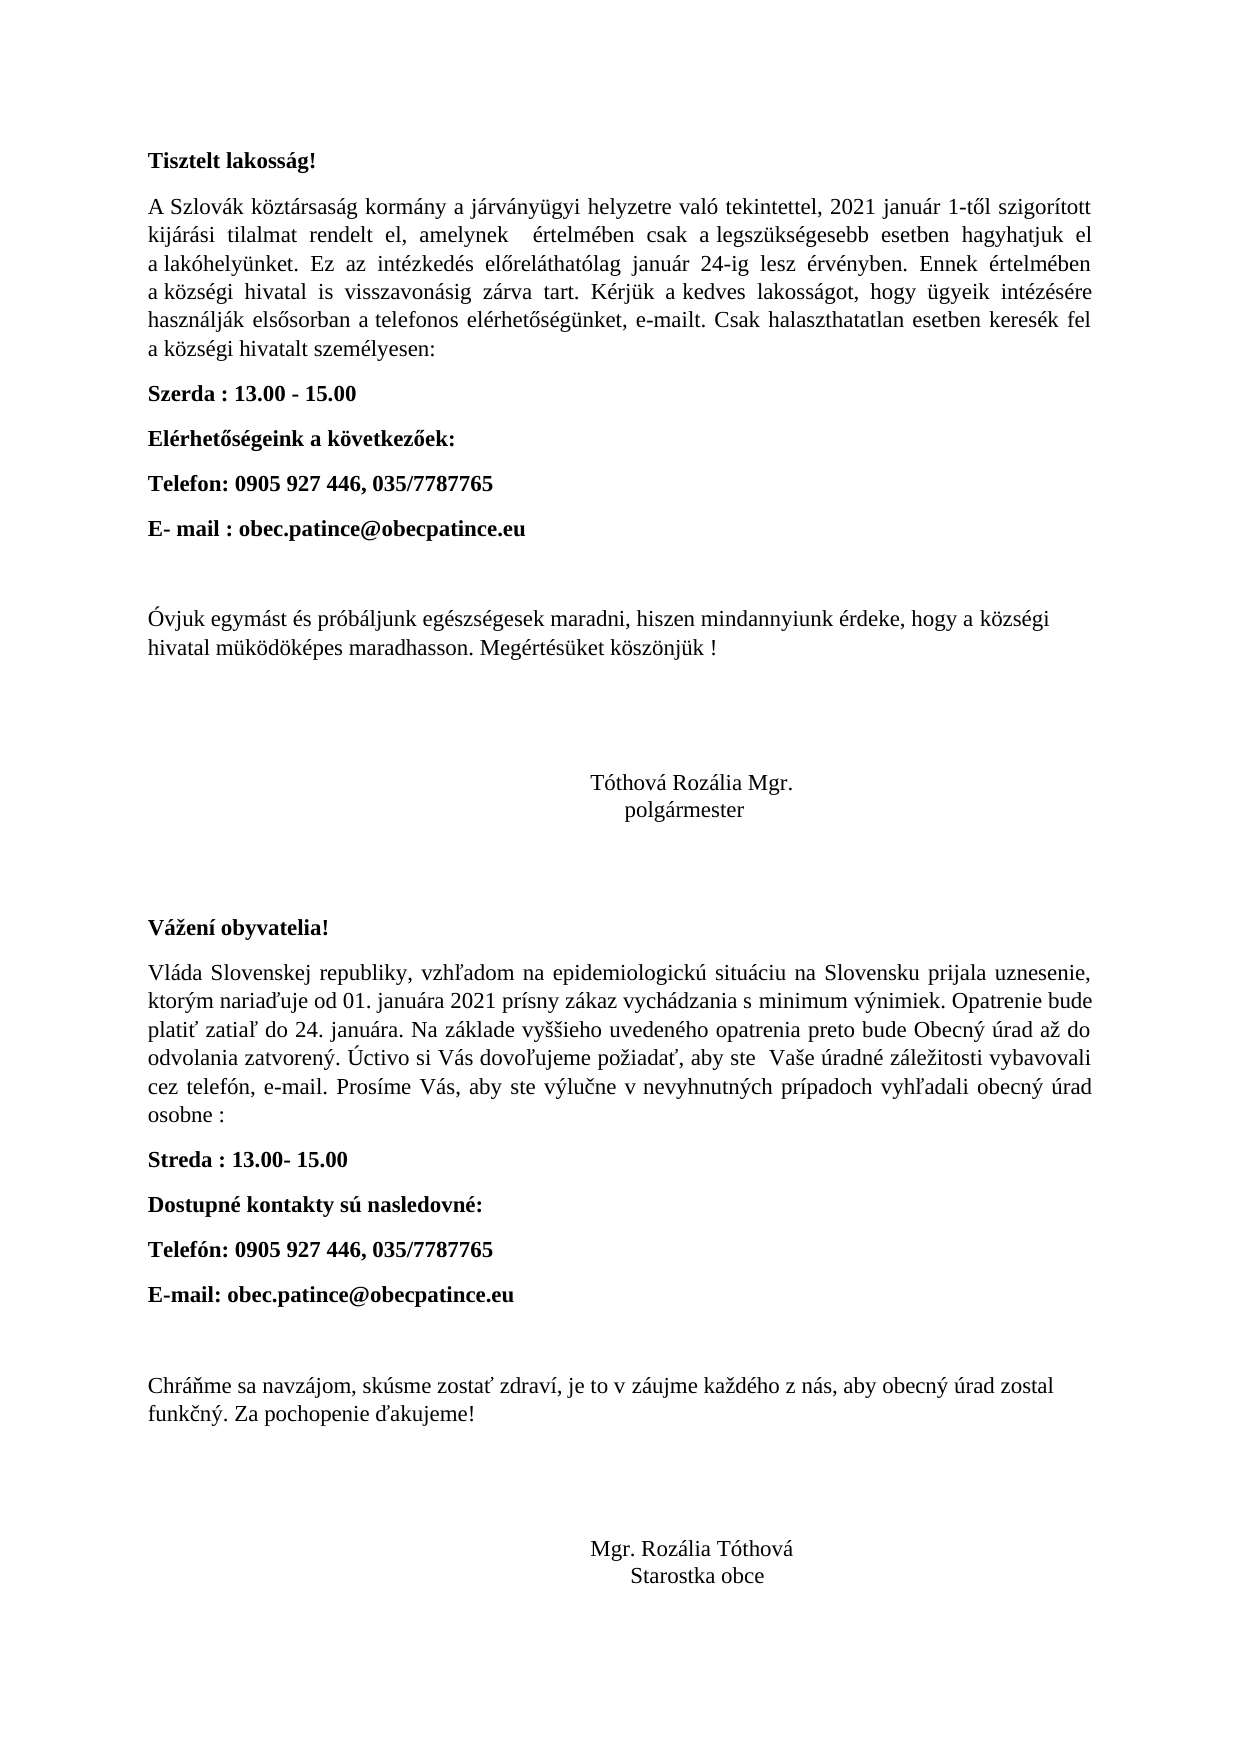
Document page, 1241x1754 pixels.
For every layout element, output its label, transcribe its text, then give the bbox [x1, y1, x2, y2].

text Szerda : 13.00 - 15.00 [148, 380, 1093, 406]
text polgármester [148, 796, 1093, 822]
text Tóthová Rozália Mgr. [148, 769, 1093, 796]
text Chráňme sa navzájom, skúsme zostať zdraví, je to v záujme každého z nás, aby obecný úrad zostal funkčný. Za pochopenie ďakujeme! [148, 1372, 1093, 1427]
text Vláda Slovenskej republiky, vzhľadom na epidemiologickú situáciu na Slovensku prijala uznesenie, ktorým nariaďuje od 01. januára 2021 prísny zákaz vychádzania s minimum výnimiek. Opatrenie bude platiť zatiaľ do 24. januára. Na základe vyššieho uvedeného opatrenia preto bude Obecný úrad až do odvolania zatvorený. Úctivo si Vás dovoľujeme požiadať, aby ste Vaše úradné záležitosti vybavovali cez telefón, e-mail. Prosíme Vás, aby ste výlučne v nevyhnutných prípadoch vyhľadali obecný úrad osobne : [148, 959, 1093, 1127]
text Elérhetőségeink a következőek: [148, 425, 1093, 451]
text Dostupné kontakty sú nasledovné: [148, 1191, 1093, 1218]
text Óvjuk egymást és próbáljunk egészségesek maradni, hiszen mindannyiunk érdeke, hogy a községi hivatal müködöképes maradhasson. Megértésüket köszönjük ! [148, 606, 1093, 660]
text A Szlovák köztársaság kormány a járványügyi helyzetre való tekintettel, 2021 január 1-től szigorított kijárási tilalmat rendelt el, amelynek értelmében csak a legszükségesebb esetben hagyhatjuk el a lakóhelyünket. Ez az intézkedés előreláthatólag január 24-ig lesz érvényben. Ennek értelmében a községi hivatal is visszavonásig zárva tart. Kérjük a kedves lakosságot, hogy ügyeik intézésére használják elsősorban a telefonos elérhetőségünket, e-mailt. Csak halaszthatatlan esetben keresék fel a községi hivatalt személyesen: [148, 193, 1093, 361]
text Streda : 13.00- 15.00 [148, 1146, 1093, 1173]
text Telefon: 0905 927 446, 035/7787765 [148, 470, 1093, 497]
text E- mail : obec.patince@obecpatince.eu [148, 515, 1093, 542]
text E-mail: obec.patince@obecpatince.eu [148, 1282, 1093, 1308]
text Mgr. Rozália Tóthová [148, 1536, 1093, 1562]
text Tisztelt lakosság! [148, 148, 1093, 174]
text Starostka obce [148, 1562, 1093, 1588]
text Vážení obyvatelia! [148, 914, 1093, 940]
text Telefón: 0905 927 446, 035/7787765 [148, 1236, 1093, 1263]
